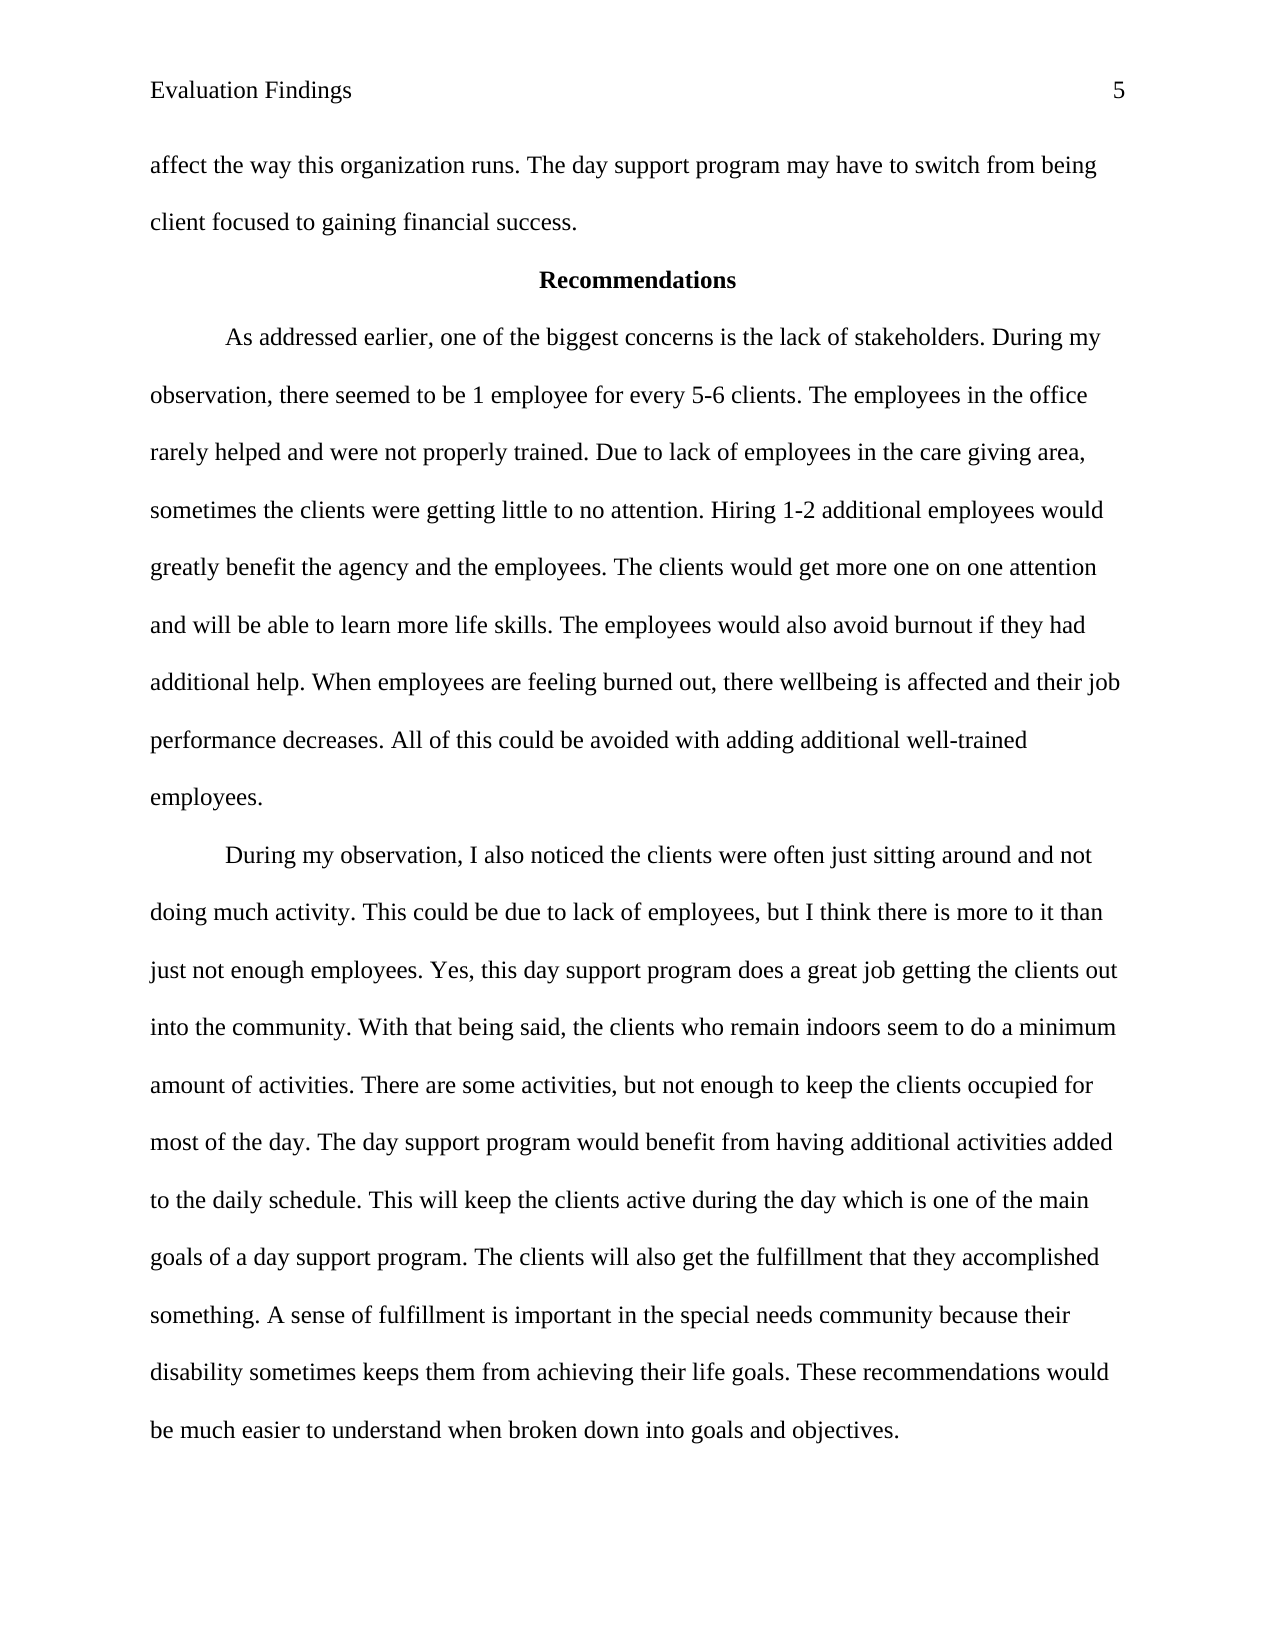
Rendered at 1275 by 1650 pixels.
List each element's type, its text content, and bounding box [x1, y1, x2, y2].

text During my observation, I also noticed the clients were often just sitting around and not doing much activity. This could be due to lack of employees, but I think there is more to it than just not enough employees. Yes, this day support program does a great job getting the clients out into the community. With that being said, the clients who remain indoors seem to do a minimum amount of activities. There are some activities, but not enough to keep the clients occupied for most of the day. The day support program would benefit from having additional activities added to the daily schedule. This will keep the clients active during the day which is one of the main goals of a day support program. The clients will also get the fulfillment that they accomplished something. A sense of fulfillment is important in the special needs community because their disability sometimes keeps them from achieving their life goals. These recommendations would be much easier to understand when broken down into goals and objectives. [150, 840, 1125, 1444]
text Recommendations [150, 265, 1125, 294]
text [150, 150, 1125, 236]
text As addressed earlier, one of the biggest concerns is the lack of stakeholders. During my observation, there seemed to be 1 employee for every 5-6 clients. The employees in the office rarely helped and were not properly trained. Due to lack of employees in the care giving area, sometimes the clients were getting little to no attention. Hiring 1-2 additional employees would greatly benefit the agency and the employees. The clients would get more one on one attention and will be able to learn more life skills. The employees would also avoid burnout if they had additional help. When employees are feeling burned out, there wellbeing is affected and their job performance decreases. All of this could be avoided with adding additional well-trained employees. [150, 322, 1125, 811]
